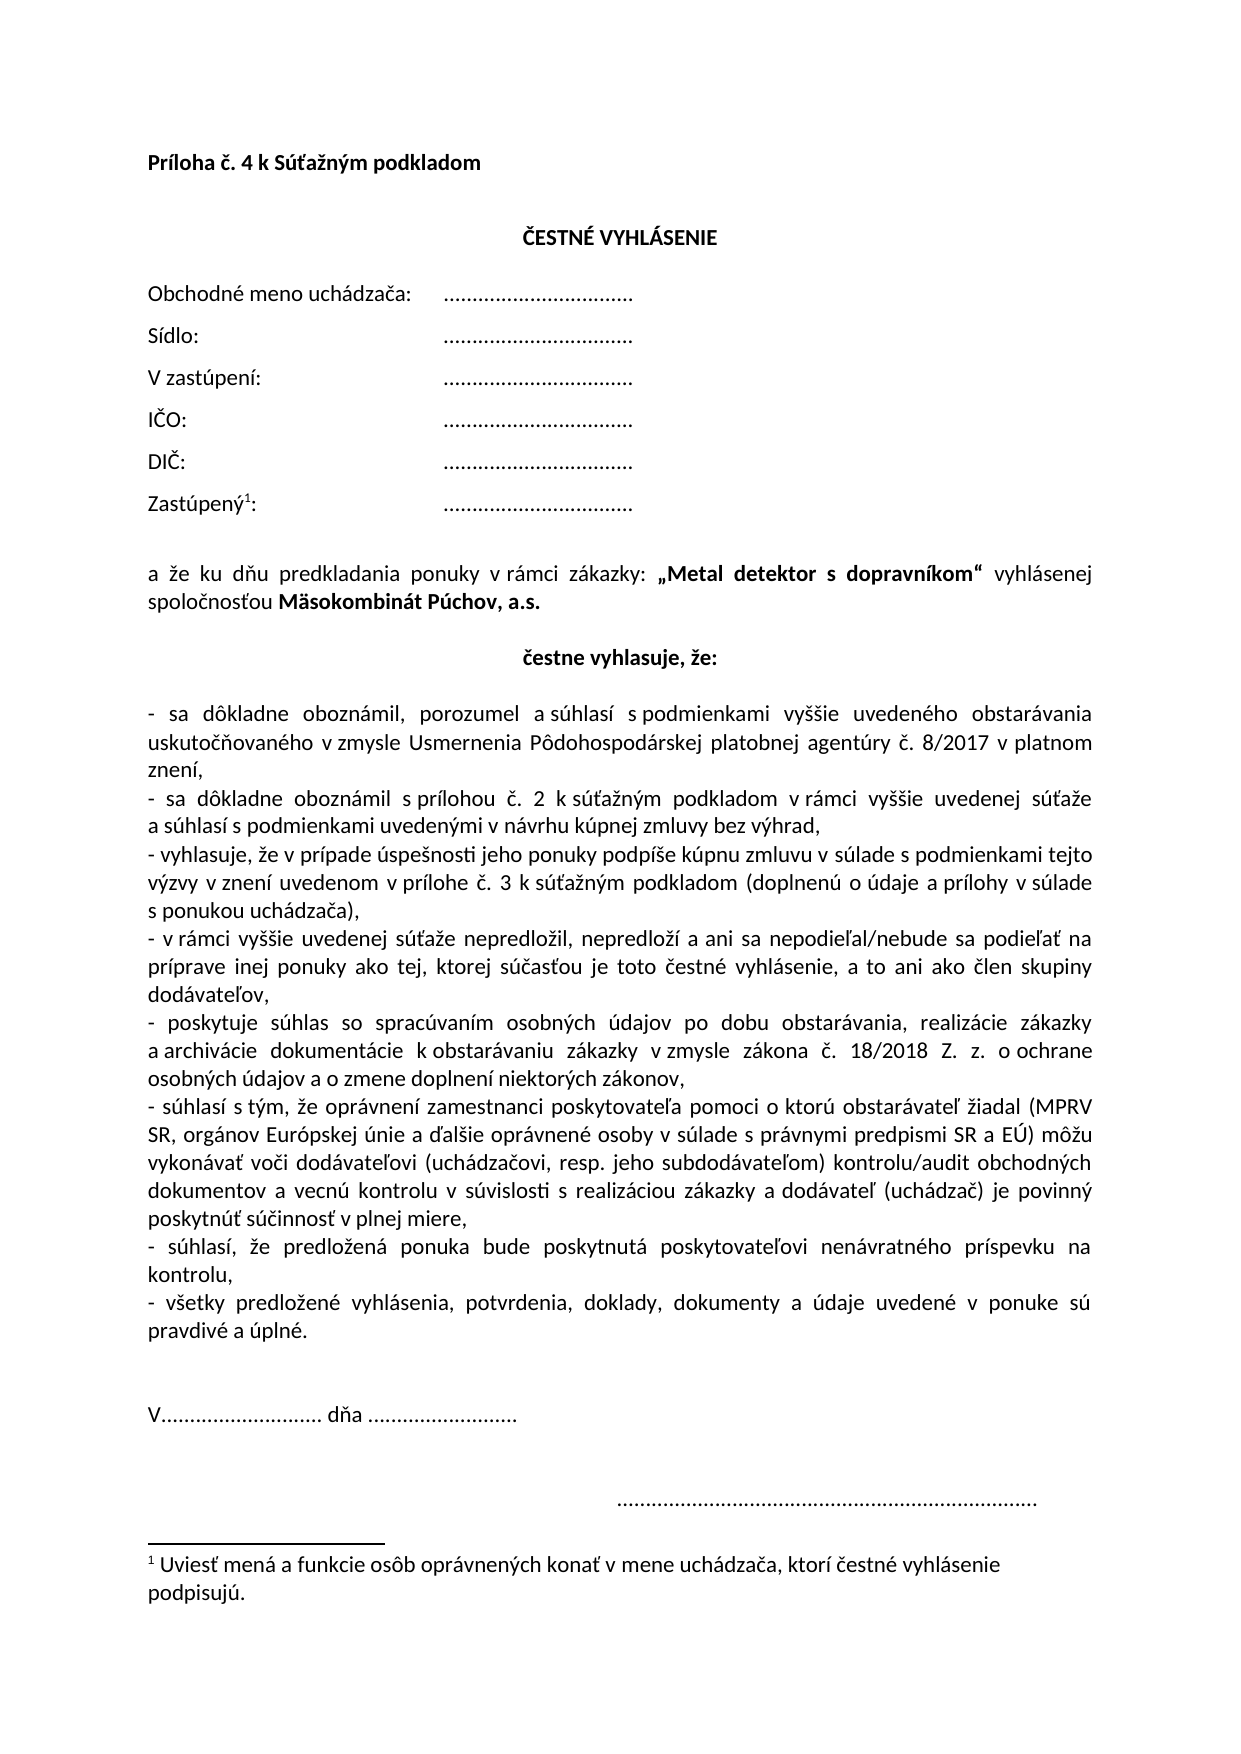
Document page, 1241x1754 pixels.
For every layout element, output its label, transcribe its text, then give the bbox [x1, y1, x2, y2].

text a že ku dňu predkladania ponuky v rámci zákazky: „Metal detektor s dopravníkom“ vyhlásenej spoločnosťou Mäsokombinát Púchov, a.s. [148, 559, 1093, 616]
text DIČ: ................................. [148, 447, 1093, 476]
text ČESTNÉ VYHLÁSENIE [148, 223, 1093, 252]
text Príloha č. 4 k Súťažným podkladom [148, 148, 1093, 176]
text - v rámci vyššie uvedenej súťaže nepredložil, nepredloží a ani sa nepodieľal/nebude sa podieľať na príprave inej ponuky ako tej, ktorej súčasťou je toto čestné vyhlásenie, a to ani ako člen skupiny dodávateľov, [148, 924, 1093, 1008]
text ......................................................................... [148, 1484, 1093, 1512]
text V zastúpení: ................................. [148, 363, 1093, 392]
text - súhlasí s tým, že oprávnení zamestnanci poskytovateľa pomoci o ktorú obstarávateľ žiadal (MPRV SR, orgánov Európskej únie a ďalšie oprávnené osoby v súlade s právnymi predpismi SR a EÚ) môžu vykonávať voči dodávateľovi (uchádzačovi, resp. jeho subdodávateľom) kontrolu/audit obchodných dokumentov a vecnú kontrolu v súvislosti s realizáciou zákazky a dodávateľ (uchádzač) je povinný poskytnúť súčinnosť v plnej miere, [148, 1092, 1093, 1232]
text - poskytuje súhlas so spracúvaním osobných údajov po dobu obstarávania, realizácie zákazky a archivácie dokumentácie k obstarávaniu zákazky v zmysle zákona č. 18/2018 Z. z. o ochrane osobných údajov a o zmene doplnení niektorých zákonov, [148, 1008, 1093, 1092]
text Sídlo: ................................. [148, 322, 1093, 349]
text Obchodné meno uchádzača: ................................. [148, 279, 1093, 308]
text - sa dôkladne oboznámil, porozumel a súhlasí s podmienkami vyššie uvedeného obstarávania uskutočňovaného v zmysle Usmernenia Pôdohospodárskej platobnej agentúry č. 8/2017 v platnom znení, [148, 699, 1093, 784]
text čestne vyhlasuje, že: [148, 643, 1093, 672]
text Zastúpený: ................................. [148, 489, 1093, 517]
text - súhlasí, že predložená ponuka bude poskytnutá poskytovateľovi nenávratného príspevku na kontrolu, [148, 1232, 1093, 1288]
text - všetky predložené vyhlásenia, potvrdenia, doklady, dokumenty a údaje uvedené v ponuke sú pravdivé a úplné. [148, 1288, 1093, 1344]
text - vyhlasuje, že v prípade úspešnosti jeho ponuky podpíše kúpnu zmluvu v súlade s podmienkami tejto výzvy v znení uvedenom v prílohe č. 3 k súťažným podkladom (doplnenú o údaje a prílohy v súlade s ponukou uchádzača), [148, 840, 1093, 924]
text V............................ dňa .......................... [148, 1400, 1093, 1428]
text - sa dôkladne oboznámil s prílohou č. 2 k súťažným podkladom v rámci vyššie uvedenej súťaže a súhlasí s podmienkami uvedenými v návrhu kúpnej zmluvy bez výhrad, [148, 784, 1093, 840]
text IČO: ................................. [148, 406, 1093, 433]
